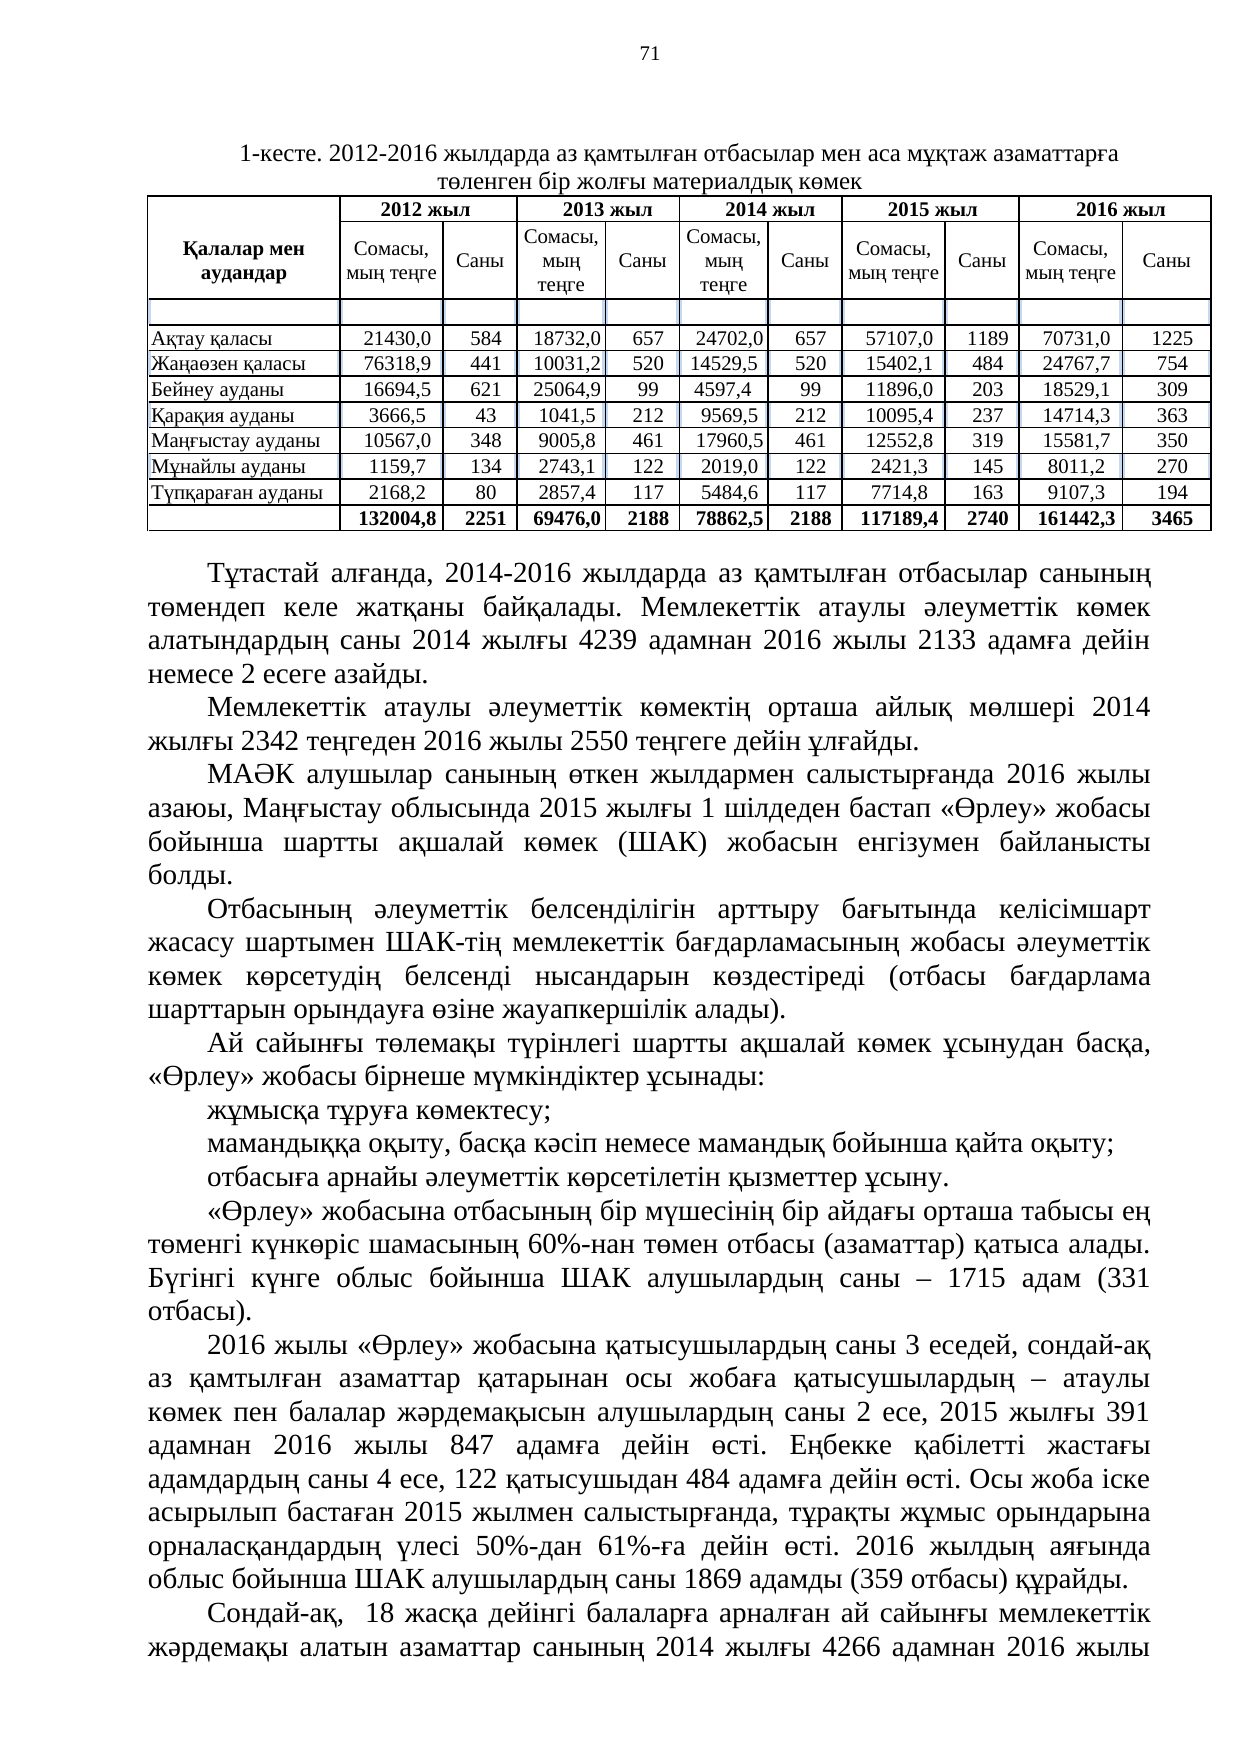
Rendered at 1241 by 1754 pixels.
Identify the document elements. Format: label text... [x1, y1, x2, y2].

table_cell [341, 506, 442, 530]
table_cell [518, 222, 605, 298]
text отбасыға арнайы әлеуметтік көрсетілетін қызметтер ұсыну. [148, 1159, 1152, 1193]
text Отбасының әлеуметтік белсенділігін арттыру бағытында келісімшарт жасасу шартымен ШАК-тің мемлекеттік бағдарламасының жобасы әлеуметтік көмек көрсетудің белсенді нысандарын көздестіреді (отбасы бағдарлама шарттарын орындауға өзіне жауапкершілік алады). [148, 891, 1152, 1025]
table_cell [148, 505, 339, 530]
text МАӘК алушылар санының өткен жылдармен салыстырғанда 2016 жылы азаюы, Маңғыстау облысында 2015 жылғы 1 шілдеден бастап «Өрлеу» жобасы бойынша шартты ақшалай көмек (ШАК) жобасын енгізумен байланысты болды. [148, 757, 1152, 891]
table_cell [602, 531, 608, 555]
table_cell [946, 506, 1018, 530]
text Ай сайынғы төлемақы түрінлегі шартты ақшалай көмек ұсынудан басқа, «Өрлеу» жобасы бірнеше мүмкіндіктер ұсынады: [148, 1025, 1152, 1092]
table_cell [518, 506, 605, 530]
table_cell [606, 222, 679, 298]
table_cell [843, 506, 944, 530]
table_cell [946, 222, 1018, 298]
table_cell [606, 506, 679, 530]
text Тұтастай алғанда, 2014-2016 жылдарда аз қамтылған отбасылар санының төмендеп келе жатқаны байқалады. Мемлекеттік атаулы әлеуметтік көмек алатындардың саны 2014 жылғы 4239 адамнан 2016 жылы 2133 адамға дейін немесе 2 есеге азайды. [148, 555, 1152, 689]
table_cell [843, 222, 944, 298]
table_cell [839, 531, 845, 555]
text 2016 жылы «Өрлеу» жобасына қатысушылардың саны 3 еседей, сондай-ақ аз қамтылған азаматтар қатарынан осы жобаға қатысушылардың – атаулы көмек пен балалар жәрдемақысын алушылардың саны 2 есе, 2015 жылғы 391 адамнан 2016 жылы 847 адамға дейін өсті. Еңбекке қабілетті жастағы адамдардың саны 4 есе, 122 қатысушыдан 484 адамға дейін өсті. Осы жоба іске асырылып бастаған 2015 жылмен салыстырғанда, тұрақты жұмыс орындарына орналасқандардың үлесі 50%-дан 61%-ға дейін өсті. 2016 жылдың аяғында облыс бойынша ШАК алушылардың саны 1869 адамды (359 отбасы) құрайды. [148, 1327, 1152, 1595]
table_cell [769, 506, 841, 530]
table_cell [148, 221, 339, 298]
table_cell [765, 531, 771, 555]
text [148, 1595, 1152, 1662]
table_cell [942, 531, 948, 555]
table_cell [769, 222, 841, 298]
text «Өрлеу» жобасына отбасының бір мүшесінің бір айдағы орташа табысы ең төменгі күнкөріс шамасының 60%-нан төмен отбасы (азаматтар) қатыса алады. Бүгінгі күнге облыс бойынша ШАК алушылардың саны – 1715 адам (331 отбасы). [148, 1193, 1152, 1327]
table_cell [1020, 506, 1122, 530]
text жұмысқа тұруға көмектесу; [148, 1092, 1152, 1126]
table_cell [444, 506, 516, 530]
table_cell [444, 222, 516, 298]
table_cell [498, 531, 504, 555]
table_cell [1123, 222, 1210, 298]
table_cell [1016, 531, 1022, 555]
text мамандыққа оқыту, басқа кәсіп немесе мамандық бойынша қайта оқыту; [148, 1126, 1152, 1159]
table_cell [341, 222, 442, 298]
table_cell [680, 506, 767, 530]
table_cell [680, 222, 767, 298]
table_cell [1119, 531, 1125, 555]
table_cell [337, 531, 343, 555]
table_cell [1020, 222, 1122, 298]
text 1-кесте. 2012-2016 жылдарда аз қамтылған отбасылар мен аса мұқтаж азаматтарға төленген бір жолғы материалдық көмек [148, 138, 1152, 195]
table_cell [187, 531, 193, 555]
text Мемлекеттік атаулы әлеуметтік көмектің орташа айлық мөлшері 2014 жылғы 2342 теңгеден 2016 жылы 2550 теңгеге дейін ұлғайды. [148, 689, 1152, 757]
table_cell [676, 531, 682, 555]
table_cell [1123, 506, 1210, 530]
